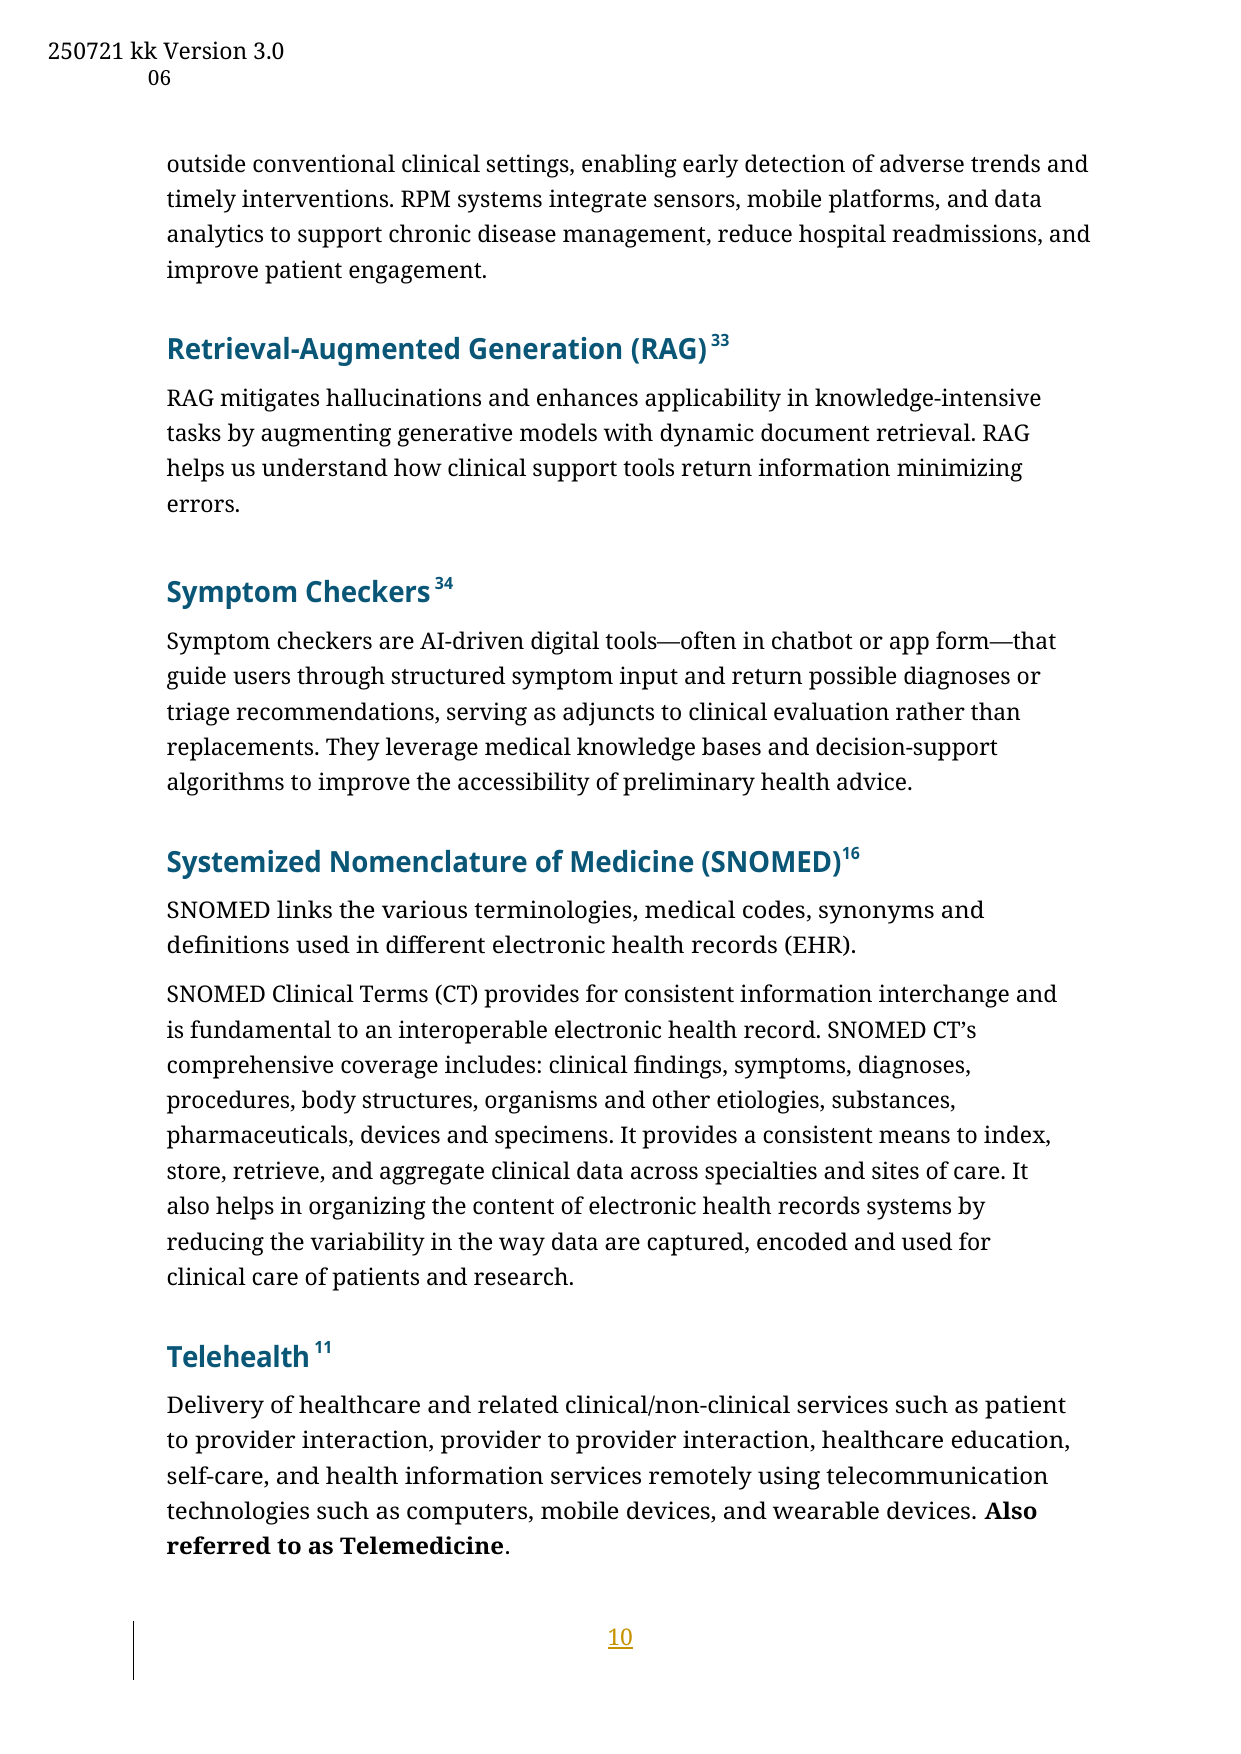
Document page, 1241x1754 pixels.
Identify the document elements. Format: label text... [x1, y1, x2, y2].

text SNOMED links the various terminologies, medical codes, synonyms and definitions used in different electronic health records (EHR). [166, 894, 1071, 961]
text Delivery of healthcare and related clinical/non-clinical services such as patient to provider interaction, provider to provider interaction, healthcare education, self-care, and health information services remotely using telecommunication technologies such as computers, mobile devices, and wearable devices. Also referred to as Telemedicine. [166, 1389, 1093, 1562]
text SNOMED Clinical Terms (CT) provides for consistent information interchange and is fundamental to an interoperable electronic health record. SNOMED CT’s comprehensive coverage includes: clinical findings, symptoms, diagnoses, procedures, body structures, organisms and other etiologies, substances, pharmaceuticals, devices and specimens. It provides a consistent means to index, store, retrieve, and aggregate clinical data across specialties and sites of care. It also helps in organizing the content of electronic health records systems by reducing the variability in the way data are captured, encoded and used for clinical care of patients and research. [166, 978, 1071, 1292]
subtitle Systemized Nomenclature of Medicine (SNOMED)16 [166, 841, 1093, 881]
subtitle Telehealth 11 [166, 1336, 1093, 1376]
text RAG mitigates hallucinations and enhances applicability in knowledge-intensive tasks by augmenting generative models with dynamic document retrieval. RAG helps us understand how clinical support tools return information minimizing errors. [166, 382, 1071, 519]
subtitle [166, 148, 1093, 285]
subtitle Retrieval-Augmented Generation (RAG) 33 [166, 328, 1093, 368]
subtitle Symptom Checkers 34 [166, 572, 1093, 611]
subtitle Symptom checkers are AI-driven digital tools—often in chatbot or app form—that guide users through structured symptom input and return possible diagnoses or triage recommendations, serving as adjuncts to clinical evaluation rather than replacements. They leverage medical knowledge bases and decision-support algorithms to improve the accessibility of preliminary health advice. [166, 625, 1093, 797]
